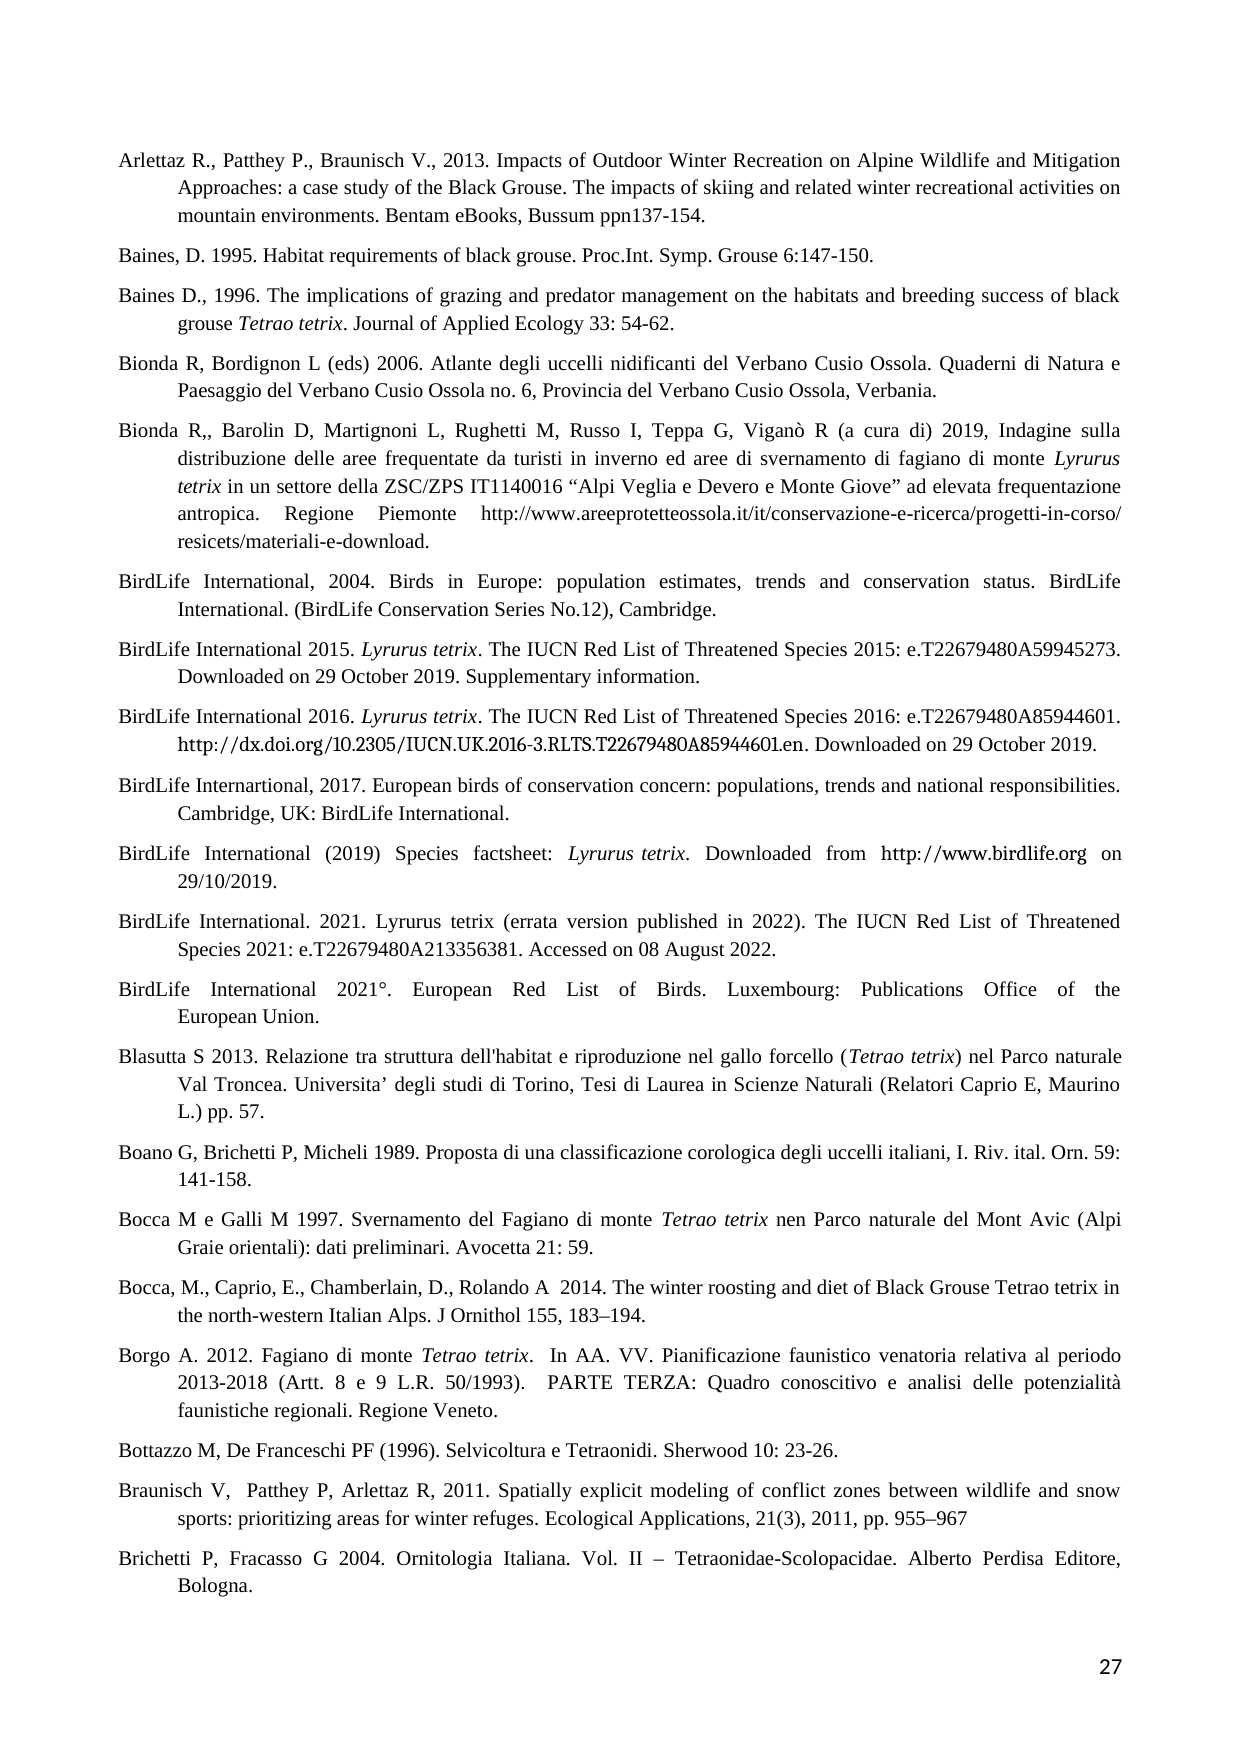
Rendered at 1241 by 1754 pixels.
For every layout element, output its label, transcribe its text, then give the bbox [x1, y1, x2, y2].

text Braunisch V, Patthey P, Arlettaz R, 2011. Spatially explicit modeling of conflict zones between wildlife and snow sports: prioritizing areas for winter refuges. Ecological Applications, 21(3), 2011, pp. 955–967 [118, 1478, 1122, 1530]
text BirdLife International 2021°. European Red List of Birds. Luxembourg: Publications Office of the European Union. [118, 977, 1122, 1028]
text Bottazzo M, De Franceschi PF (1996). Selvicoltura e Tetraonidi. Sherwood 10: 23-26. [118, 1438, 1122, 1462]
text BirdLife Internartional, 2017. European birds of conservation concern: populations, trends and national responsibilities. Cambridge, UK: BirdLife International. [118, 773, 1122, 824]
text Baines, D. 1995. Habitat requirements of black grouse. Proc.Int. Symp. Grouse 6:147-150. [118, 243, 1122, 267]
text Borgo A. 2012. Fagiano di monte Tetrao tetrix. In AA. VV. Pianificazione faunistico venatoria relativa al periodo 2013-2018 (Artt. 8 e 9 L.R. 50/1993). PARTE TERZA: Quadro conoscitivo e analisi delle potenzialità faunistiche regionali. Regione Veneto. [118, 1343, 1122, 1422]
text Brichetti P, Fracasso G 2004. Ornitologia Italiana. Vol. II – Tetraonidae-Scolopacidae. Alberto Perdisa Editore, Bologna. [118, 1546, 1122, 1597]
text Bocca M e Galli M 1997. Svernamento del Fagiano di monte Tetrao tetrix nen Parco naturale del Mont Avic (Alpi Graie orientali): dati preliminari. Avocetta 21: 59. [118, 1207, 1122, 1259]
text BirdLife International 2016. Lyrurus tetrix. The IUCN Red List of Threatened Species 2016: e.T22679480A85944601. http://dx.doi.org/10.2305/IUCN.UK.2016-3.RLTS.T22679480A85944601.en. Downloaded on 29 October 2019. [118, 704, 1122, 757]
text BirdLife International. 2021. Lyrurus tetrix (errata version published in 2022). The IUCN Red List of Threatened Species 2021: e.T22679480A213356381. Accessed on 08 August 2022. [118, 909, 1122, 961]
text Baines D., 1996. The implications of grazing and predator management on the habitats and breeding success of black grouse Tetrao tetrix. Journal of Applied Ecology 33: 54-62. [118, 283, 1122, 335]
text BirdLife International (2019) Species factsheet: Lyrurus tetrix. Downloaded from http://www.birdlife.org on 29/10/2019. [118, 841, 1122, 893]
text BirdLife International 2015. Lyrurus tetrix. The IUCN Red List of Threatened Species 2015: e.T22679480A59945273. Downloaded on 29 October 2019. Supplementary information. [118, 637, 1122, 688]
text Bionda R,, Barolin D, Martignoni L, Rughetti M, Russo I, Teppa G, Viganò R (a cura di) 2019, Indagine sulla distribuzione delle aree frequentate da turisti in inverno ed aree di svernamento di fagiano di monte Lyrurus tetrix in un settore della ZSC/ZPS IT1140016 “Alpi Veglia e Devero e Monte Giove” ad elevata frequentazione antropica. Regione Piemonte http://www.areeprotetteossola.it/it/conservazione-e-ricerca/progetti-in-corso/resicets/materiali-e-download. [118, 418, 1122, 553]
text Arlettaz R., Patthey P., Braunisch V., 2013. Impacts of Outdoor Winter Recreation on Alpine Wildlife and Mitigation Approaches: a case study of the Black Grouse. The impacts of skiing and related winter recreational activities on mountain environments. Bentam eBooks, Bussum ppn137-154. [118, 148, 1122, 227]
text Boano G, Brichetti P, Micheli 1989. Proposta di una classificazione corologica degli uccelli italiani, I. Riv. ital. Orn. 59: 141-158. [118, 1139, 1122, 1191]
text Bionda R, Bordignon L (eds) 2006. Atlante degli uccelli nidificanti del Verbano Cusio Ossola. Quaderni di Natura e Paesaggio del Verbano Cusio Ossola no. 6, Provincia del Verbano Cusio Ossola, Verbania. [118, 351, 1122, 402]
text BirdLife International, 2004. Birds in Europe: population estimates, trends and conservation status. BirdLife International. (BirdLife Conservation Series No.12), Cambridge. [118, 569, 1122, 621]
text Bocca, M., Caprio, E., Chamberlain, D., Rolando A 2014. The winter roosting and diet of Black Grouse Tetrao tetrix in the north-western Italian Alps. J Ornithol 155, 183–194. [118, 1275, 1122, 1327]
text Blasutta S 2013. Relazione tra struttura dell'habitat e riproduzione nel gallo forcello (Tetrao tetrix) nel Parco naturale Val Troncea. Universita’ degli studi di Torino, Tesi di Laurea in Scienze Naturali (Relatori Caprio E, Maurino L.) pp. 57. [118, 1044, 1122, 1123]
